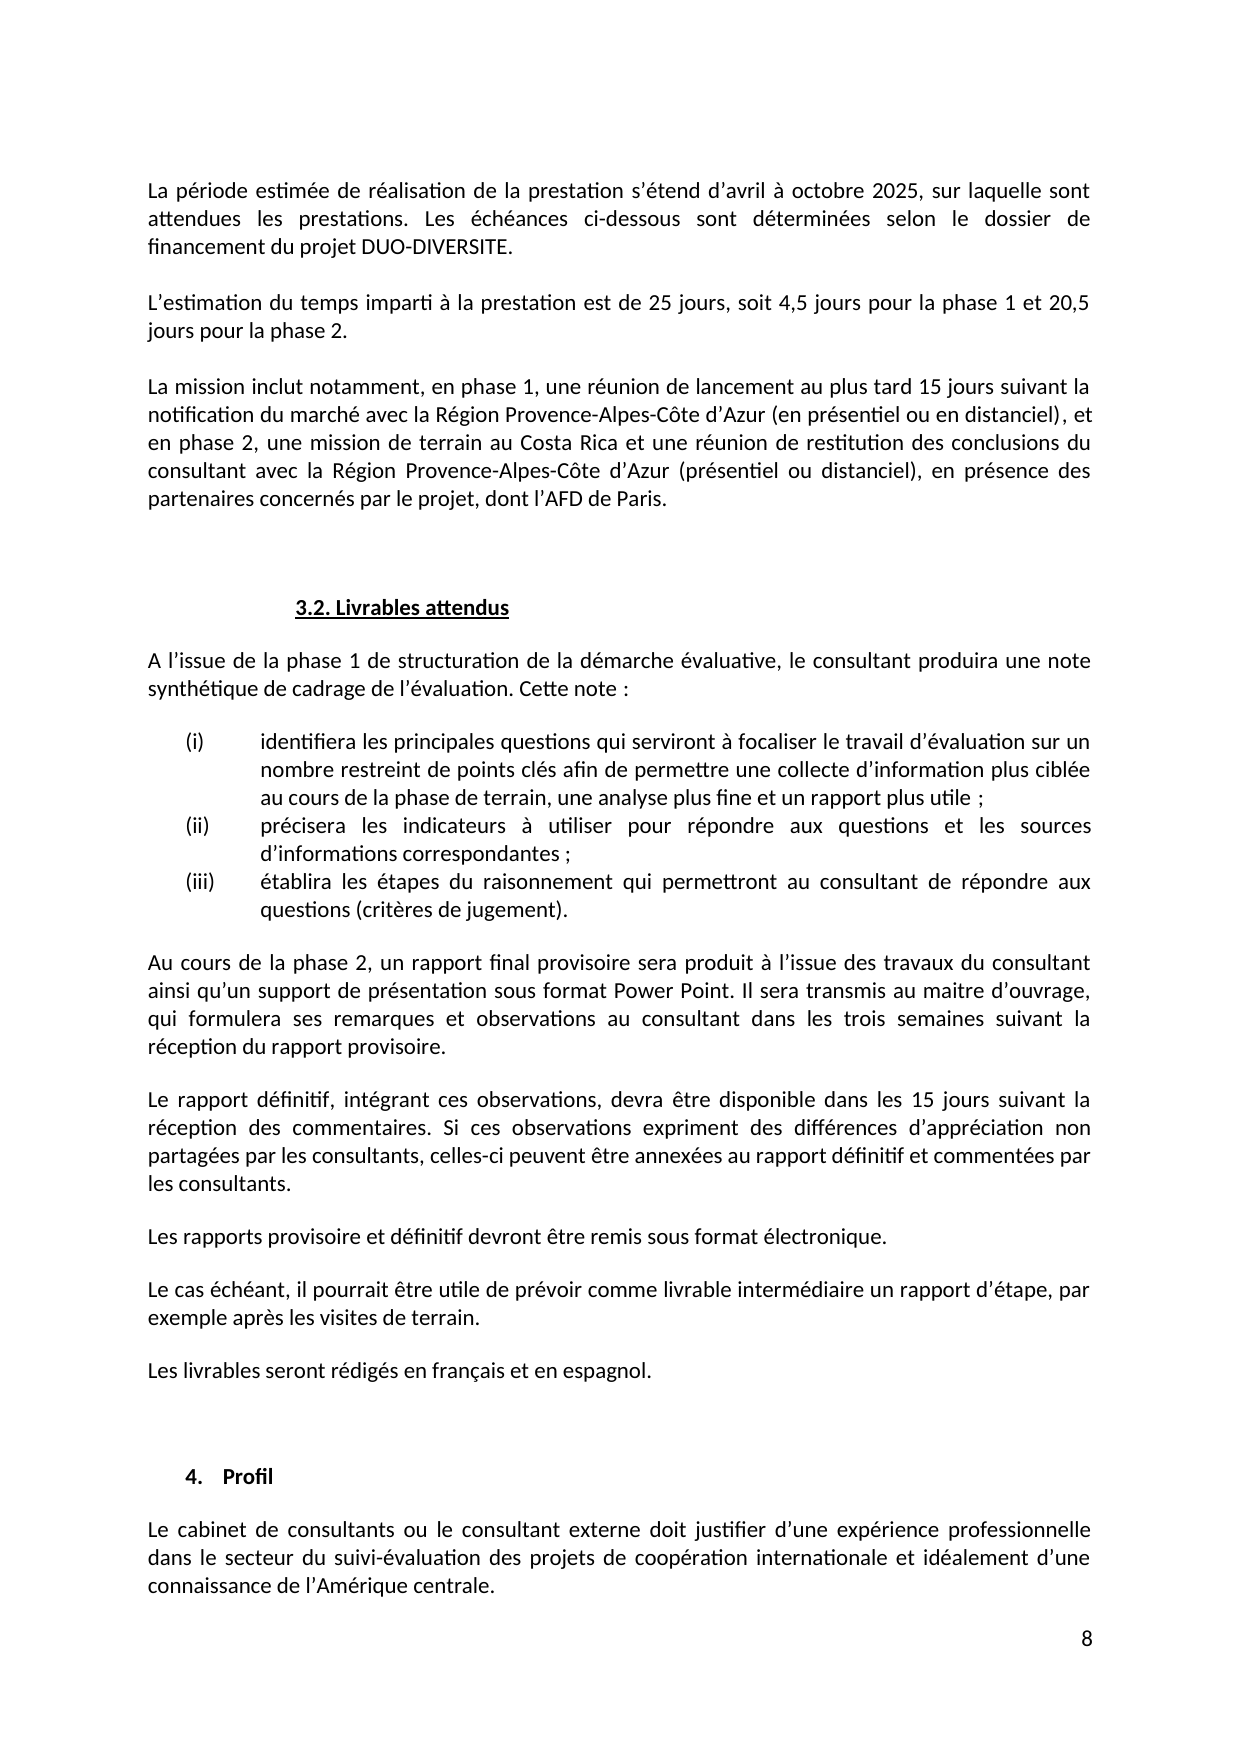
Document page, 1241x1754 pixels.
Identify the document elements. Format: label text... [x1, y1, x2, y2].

text Le cabinet de consultants ou le consultant externe doit justifier d’une expérience professionnelle dans le secteur du suivi-évaluation des projets de coopération internationale et idéalement d’une connaissance de l’Amérique centrale. [148, 1516, 1092, 1599]
text Le rapport définitif, intégrant ces observations, devra être disponible dans les 15 jours suivant la réception des commentaires. Si ces observations expriment des différences d’appréciation non partagées par les consultants, celles-ci peuvent être annexées au rapport définitif et commentées par les consultants. [148, 1085, 1092, 1197]
text Le cas échéant, il pourrait être utile de prévoir comme livrable intermédiaire un rapport d’étape, par exemple après les visites de terrain. [148, 1275, 1092, 1331]
text Les rapports provisoire et définitif devront être remis sous format électronique. [148, 1222, 1092, 1250]
list établira les étapes du raisonnement qui permettront au consultant de répondre aux questions (critères de jugement). [185, 867, 1092, 923]
text Au cours de la phase 2, un rapport final provisoire sera produit à l’issue des travaux du consultant ainsi qu’un support de présentation sous format Power Point. Il sera transmis au maitre d’ouvrage, qui formulera ses remarques et observations au consultant dans les trois semaines suivant la réception du rapport provisoire. [148, 948, 1092, 1060]
list précisera les indicateurs à utiliser pour répondre aux questions et les sources d’informations correspondantes ; [185, 811, 1092, 867]
list identifiera les principales questions qui serviront à focaliser le travail d’évaluation sur un nombre restreint de points clés afin de permettre une collecte d’information plus ciblée au cours de la phase de terrain, une analyse plus fine et un rapport plus utile ; [185, 727, 1092, 811]
text L’estimation du temps imparti à la prestation est de 25 jours, soit 4,5 jours pour la phase 1 et 20,5 jours pour la phase 2. [148, 288, 1092, 344]
text La période estimée de réalisation de la prestation s’étend d’avril à octobre 2025, sur laquelle sont attendues les prestations. Les échéances ci-dessous sont déterminées selon le dossier de financement du projet DUO-DIVERSITE. [148, 176, 1092, 260]
text A l’issue de la phase 1 de structuration de la démarche évaluative, le consultant produira une note synthétique de cadrage de l’évaluation. Cette note : [148, 646, 1092, 702]
text La mission inclut notamment, en phase 1, une réunion de lancement au plus tard 15 jours suivant la notification du marché avec la Région Provence-Alpes-Côte d’Azur (en présentiel ou en distanciel), et en phase 2, une mission de terrain au Costa Rica et une réunion de restitution des conclusions du consultant avec la Région Provence-Alpes-Côte d’Azur (présentiel ou distanciel), en présence des partenaires concernés par le projet, dont l’AFD de Paris. [148, 372, 1092, 512]
text Les livrables seront rédigés en français et en espagnol. [148, 1356, 1092, 1384]
text 3.2. Livrables attendus [148, 593, 1092, 621]
list Profil [185, 1462, 1092, 1491]
